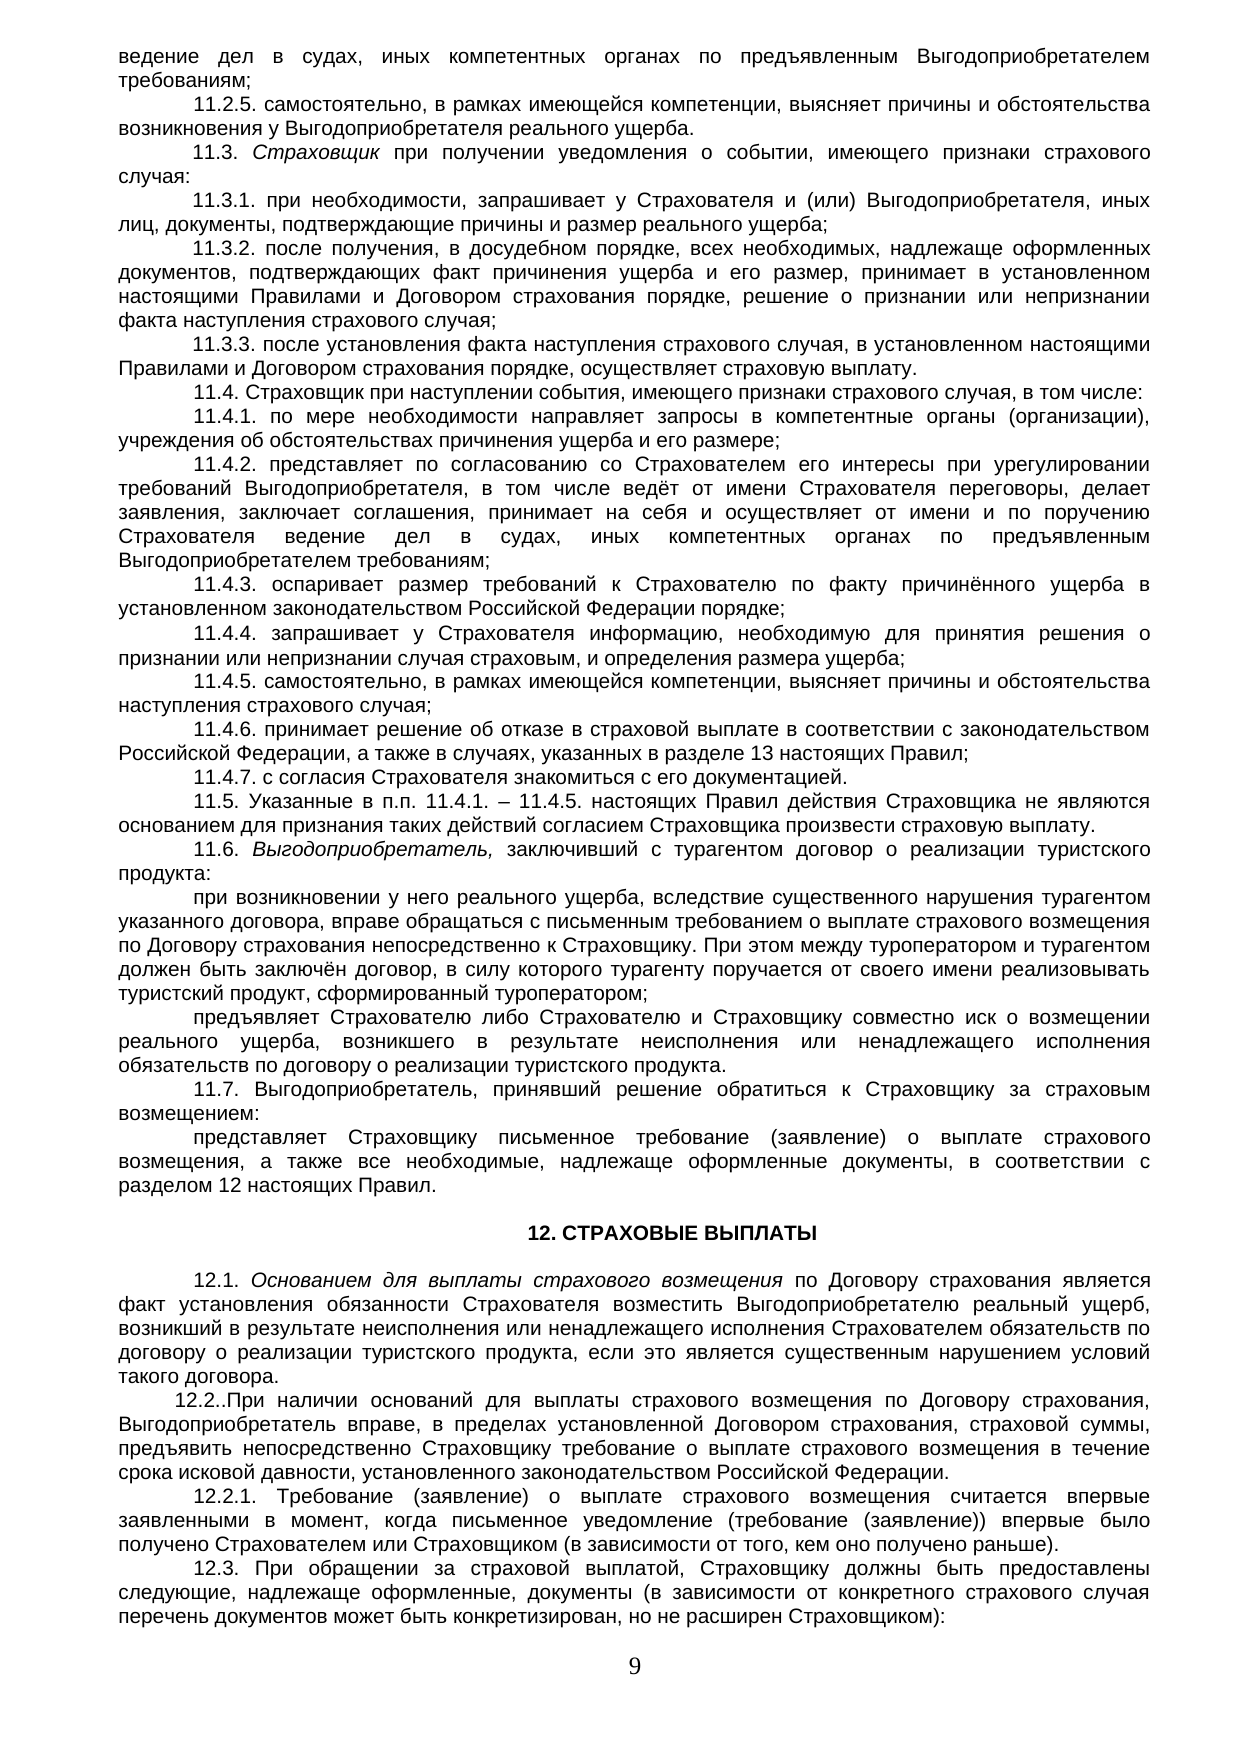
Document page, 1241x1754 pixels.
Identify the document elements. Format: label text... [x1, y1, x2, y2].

text при возникновении у него реального ущерба, вследствие существенного нарушения турагентом указанного договора, вправе обращаться с письменным требованием о выплате страхового возмещения по Договору страхования непосредственно к Страховщику. При этом между туроператором и турагентом должен быть заключён договор, в силу которого турагенту поручается от своего имени реализовывать туристский продукт, сформированный туроператором; [118, 885, 1152, 1005]
text 11.3. Страховщик при получении уведомления о событии, имеющего признаки страхового случая: [118, 140, 1152, 188]
text 11.5. Указанные в п.п. 11.4.1. – 11.4.5. настоящих Правил действия Страховщика не являются основанием для признания таких действий согласием Страховщика произвести страховую выплату. [118, 789, 1152, 837]
text 11.3.1. при необходимости, запрашивает у Страхователя и (или) Выгодоприобретателя, иных лиц, документы, подтверждающие причины и размер реального ущерба; [118, 188, 1152, 236]
text 12.3. При обращении за страховой выплатой, Страховщику должны быть предоставлены следующие, надлежаще оформленные, документы (в зависимости от конкретного страхового случая перечень документов может быть конкретизирован, но не расширен Страховщиком): [118, 1556, 1152, 1628]
text 12.1. Основанием для выплаты страхового возмещения по Договору страхования является факт установления обязанности Страхователя возместить Выгодоприобретателю реальный ущерб, возникший в результате неисполнения или ненадлежащего исполнения Страхователем обязательств по договору о реализации туристского продукта, если это является существенным нарушением условий такого договора. [118, 1268, 1152, 1388]
text 11.6. Выгодоприобретатель, заключивший с турагентом договор о реализации туристского продукта: [118, 837, 1152, 885]
text 11.4.2. представляет по согласованию со Страхователем его интересы при урегулировании требований Выгодоприобретателя, в том числе ведёт от имени Страхователя переговоры, делает заявления, заключает соглашения, принимает на себя и осуществляет от имени и по поручению Страхователя ведение дел в судах, иных компетентных органах по предъявленным Выгодоприобретателем требованиям; [118, 452, 1152, 571]
text 12.2..При наличии оснований для выплаты страхового возмещения по Договору страхования, Выгодоприобретатель вправе, в пределах установленной Договором страхования, страховой суммы, предъявить непосредственно Страховщику требование о выплате страхового возмещения в течение срока исковой давности, установленного законодательством Российской Федерации. [118, 1388, 1152, 1484]
text 11.2.5. самостоятельно, в рамках имеющейся компетенции, выясняет причины и обстоятельства возникновения у Выгодоприобретателя реального ущерба. [118, 92, 1152, 140]
text представляет Страховщику письменное требование (заявление) о выплате страхового возмещения, а также все необходимые, надлежаще оформленные документы, в соответствии с разделом 12 настоящих Правил. [118, 1124, 1152, 1196]
text 11.7. Выгодоприобретатель, принявший решение обратиться к Страховщику за страховым возмещением: [118, 1077, 1152, 1124]
text 11.4.4. запрашивает у Страхователя информацию, необходимую для принятия решения о признании или непризнании случая страховым, и определения размера ущерба; [118, 619, 1152, 669]
text 11.4.5. самостоятельно, в рамках имеющейся компетенции, выясняет причины и обстоятельства наступления страхового случая; [118, 669, 1152, 717]
text 11.4.7. с согласия Страхователя знакомиться с его документацией. [118, 765, 1152, 789]
text 11.4.6. принимает решение об отказе в страховой выплате в соответствии с законодательством Российской Федерации, а также в случаях, указанных в разделе 13 настоящих Правил; [118, 717, 1152, 765]
text предъявляет Страхователю либо Страхователю и Страховщику совместно иск о возмещении реального ущерба, возникшего в результате неисполнения или ненадлежащего исполнения обязательств по договору о реализации туристского продукта. [118, 1005, 1152, 1077]
text 12. СТРАХОВЫЕ ВЫПЛАТЫ [118, 1220, 1152, 1244]
text 11.4.1. по мере необходимости направляет запросы в компетентные органы (организации), учреждения об обстоятельствах причинения ущерба и его размере; [118, 404, 1152, 452]
text 11.3.2. после получения, в досудебном порядке, всех необходимых, надлежаще оформленных документов, подтверждающих факт причинения ущерба и его размер, принимает в установленном настоящими Правилами и Договором страхования порядке, решение о признании или непризнании факта наступления страхового случая; [118, 236, 1152, 332]
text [118, 44, 1152, 92]
text 12.2.1. Требование (заявление) о выплате страхового возмещения считается впервые заявленными в момент, когда письменное уведомление (требование (заявление)) впервые было получено Страхователем или Страховщиком (в зависимости от того, кем оно получено раньше). [118, 1484, 1152, 1556]
text 11.4. Страховщик при наступлении события, имеющего признаки страхового случая, в том числе: [118, 380, 1152, 404]
text 11.3.3. после установления факта наступления страхового случая, в установленном настоящими Правилами и Договором страхования порядке, осуществляет страховую выплату. [118, 332, 1152, 380]
text 11.4.3. оспаривает размер требований к Страхователю по факту причинённого ущерба в установленном законодательством Российской Федерации порядке; [118, 571, 1152, 619]
